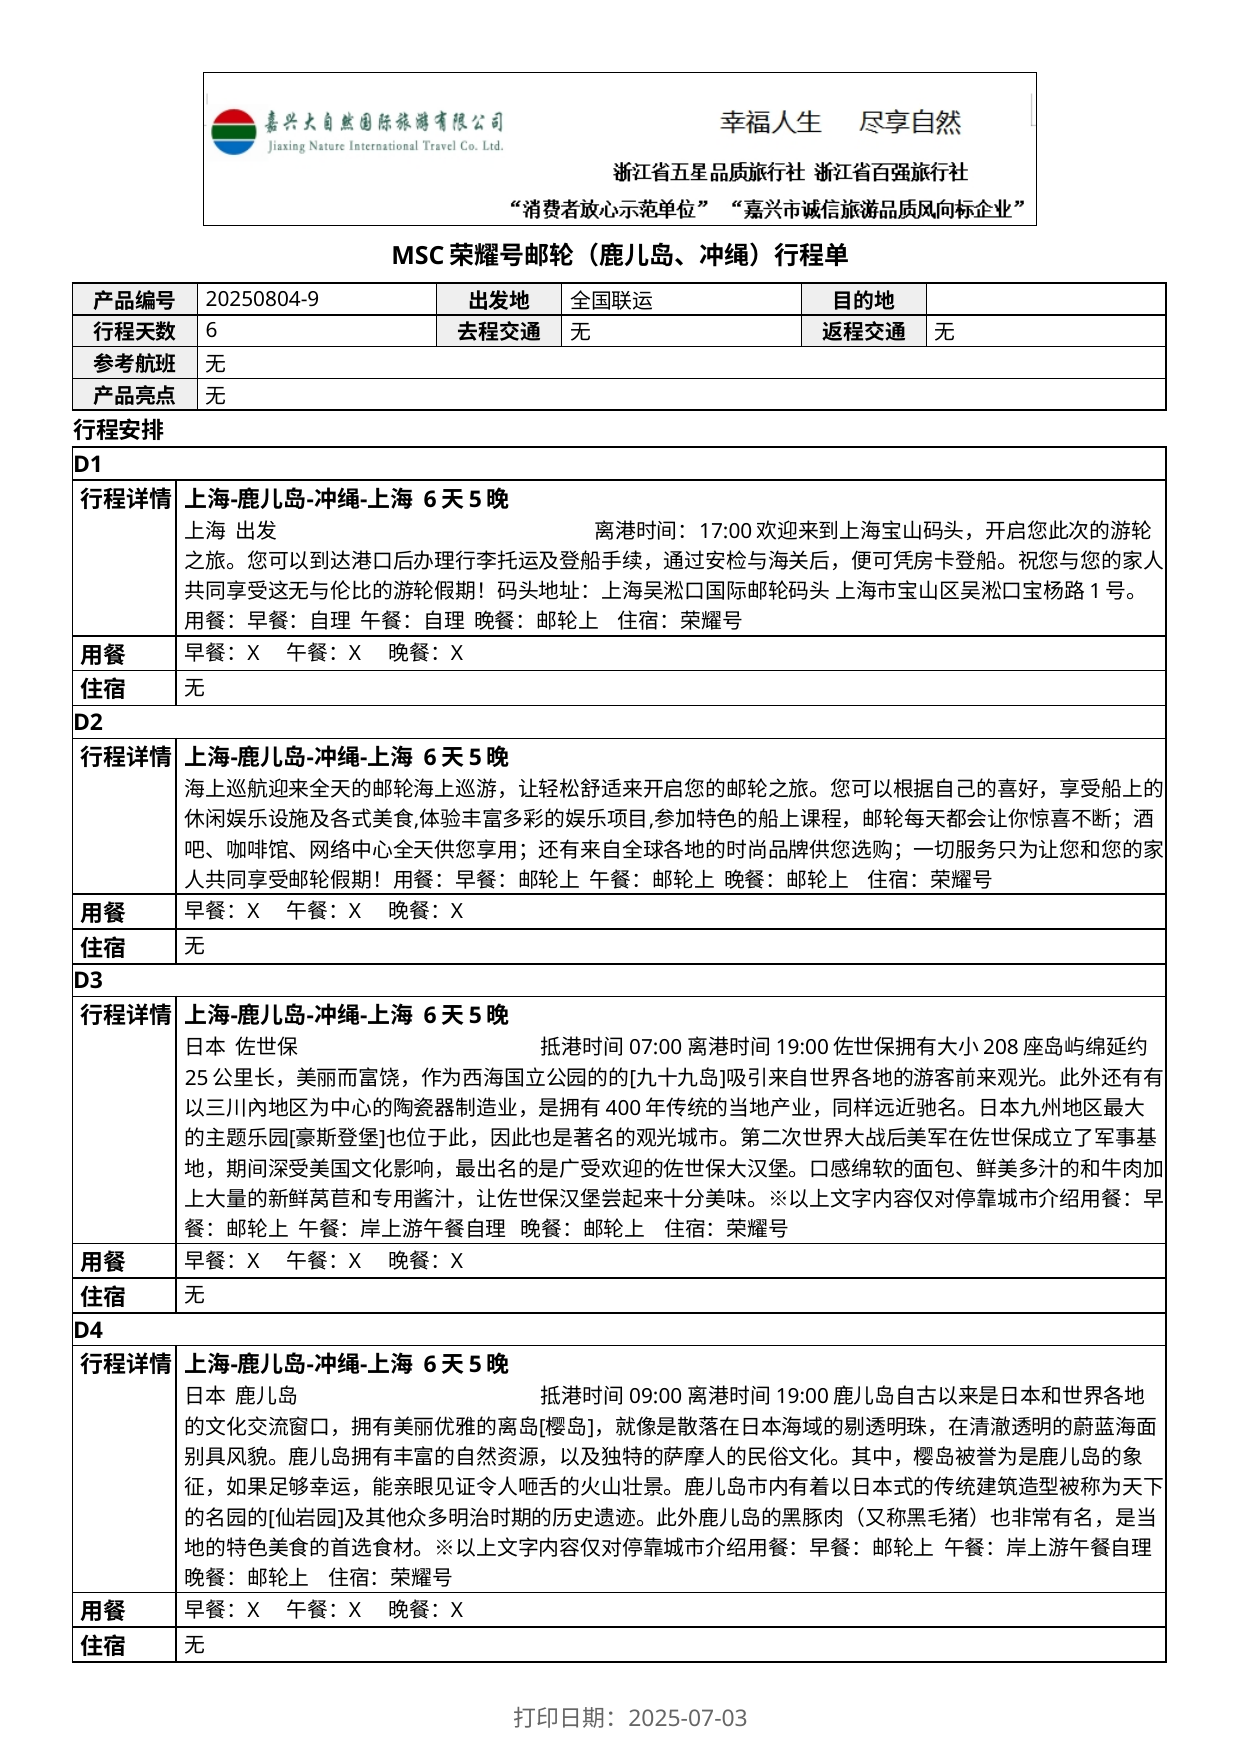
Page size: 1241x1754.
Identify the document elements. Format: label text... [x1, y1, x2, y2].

table_cell 行程详情 [73, 1346, 175, 1591]
table_cell 无 [198, 379, 1165, 409]
table_cell 无 [927, 316, 1165, 346]
table_cell 早餐：X 午餐：X 晚餐：X [177, 637, 1165, 670]
table_cell 用餐 [73, 637, 175, 670]
table_cell 行程天数 [73, 316, 197, 346]
table_cell 行程详情 [73, 997, 175, 1242]
table_header 全国联运 [562, 284, 801, 314]
table_cell 用餐 [73, 1593, 175, 1626]
table_cell 上海-鹿儿岛-冲绳-上海 6天5晚 上海 出发 离港时间：17:00 [177, 481, 1165, 635]
table_cell 行程详情 [73, 739, 175, 893]
table_header 出发地 [437, 284, 561, 314]
table_cell 早餐：X 午餐：X 晚餐：X [177, 1593, 1165, 1626]
picture [204, 73, 1036, 225]
table_cell 无 [198, 347, 1165, 378]
text MSC荣耀号邮轮（鹿儿岛、冲绳）行程单 [73, 236, 1167, 272]
table_cell 住宿 [73, 1628, 175, 1661]
table_header [927, 284, 1165, 314]
table_header D1 [73, 448, 1165, 479]
table_cell 无 [177, 1628, 1165, 1661]
table_cell 早餐：X 午餐：X 晚餐：X [177, 1244, 1165, 1277]
table_cell D2 [73, 706, 1165, 737]
table_cell 早餐：X 午餐：X 晚餐：X [177, 895, 1165, 928]
table_cell 无 [562, 316, 801, 346]
table_header 产品编号 [73, 284, 197, 314]
table_cell 无 [177, 930, 1165, 963]
table_cell D3 [73, 965, 1165, 996]
text 行程安排 [73, 412, 1167, 445]
table_cell 用餐 [73, 1244, 175, 1277]
table_cell 住宿 [73, 671, 175, 704]
table_cell 参考航班 [73, 347, 197, 378]
table_cell 住宿 [73, 1279, 175, 1312]
table_header 目的地 [802, 284, 926, 314]
table_cell D4 [73, 1314, 1165, 1345]
table_cell 上海-鹿儿岛-冲绳-上海 6天5晚 海上巡航 [177, 739, 1165, 893]
table_cell 上海-鹿儿岛-冲绳-上海 6天5晚 日本 佐世保 抵港时间 07:00 离港时间 19:00 [177, 997, 1165, 1242]
table_cell 上海-鹿儿岛-冲绳-上海 6天5晚 日本 鹿儿岛 抵港时间 09:00 离港时间 19:00 [177, 1346, 1165, 1591]
table_header 20250804-9 [198, 284, 436, 314]
table_cell 产品亮点 [73, 379, 197, 409]
table_cell 6 [198, 316, 436, 346]
table_cell 用餐 [73, 895, 175, 928]
table_cell 去程交通 [437, 316, 561, 346]
table_cell 住宿 [73, 930, 175, 963]
table_cell 无 [177, 671, 1165, 704]
table_cell 无 [177, 1279, 1165, 1312]
table_cell 行程详情 [73, 481, 175, 635]
table_cell 返程交通 [802, 316, 926, 346]
